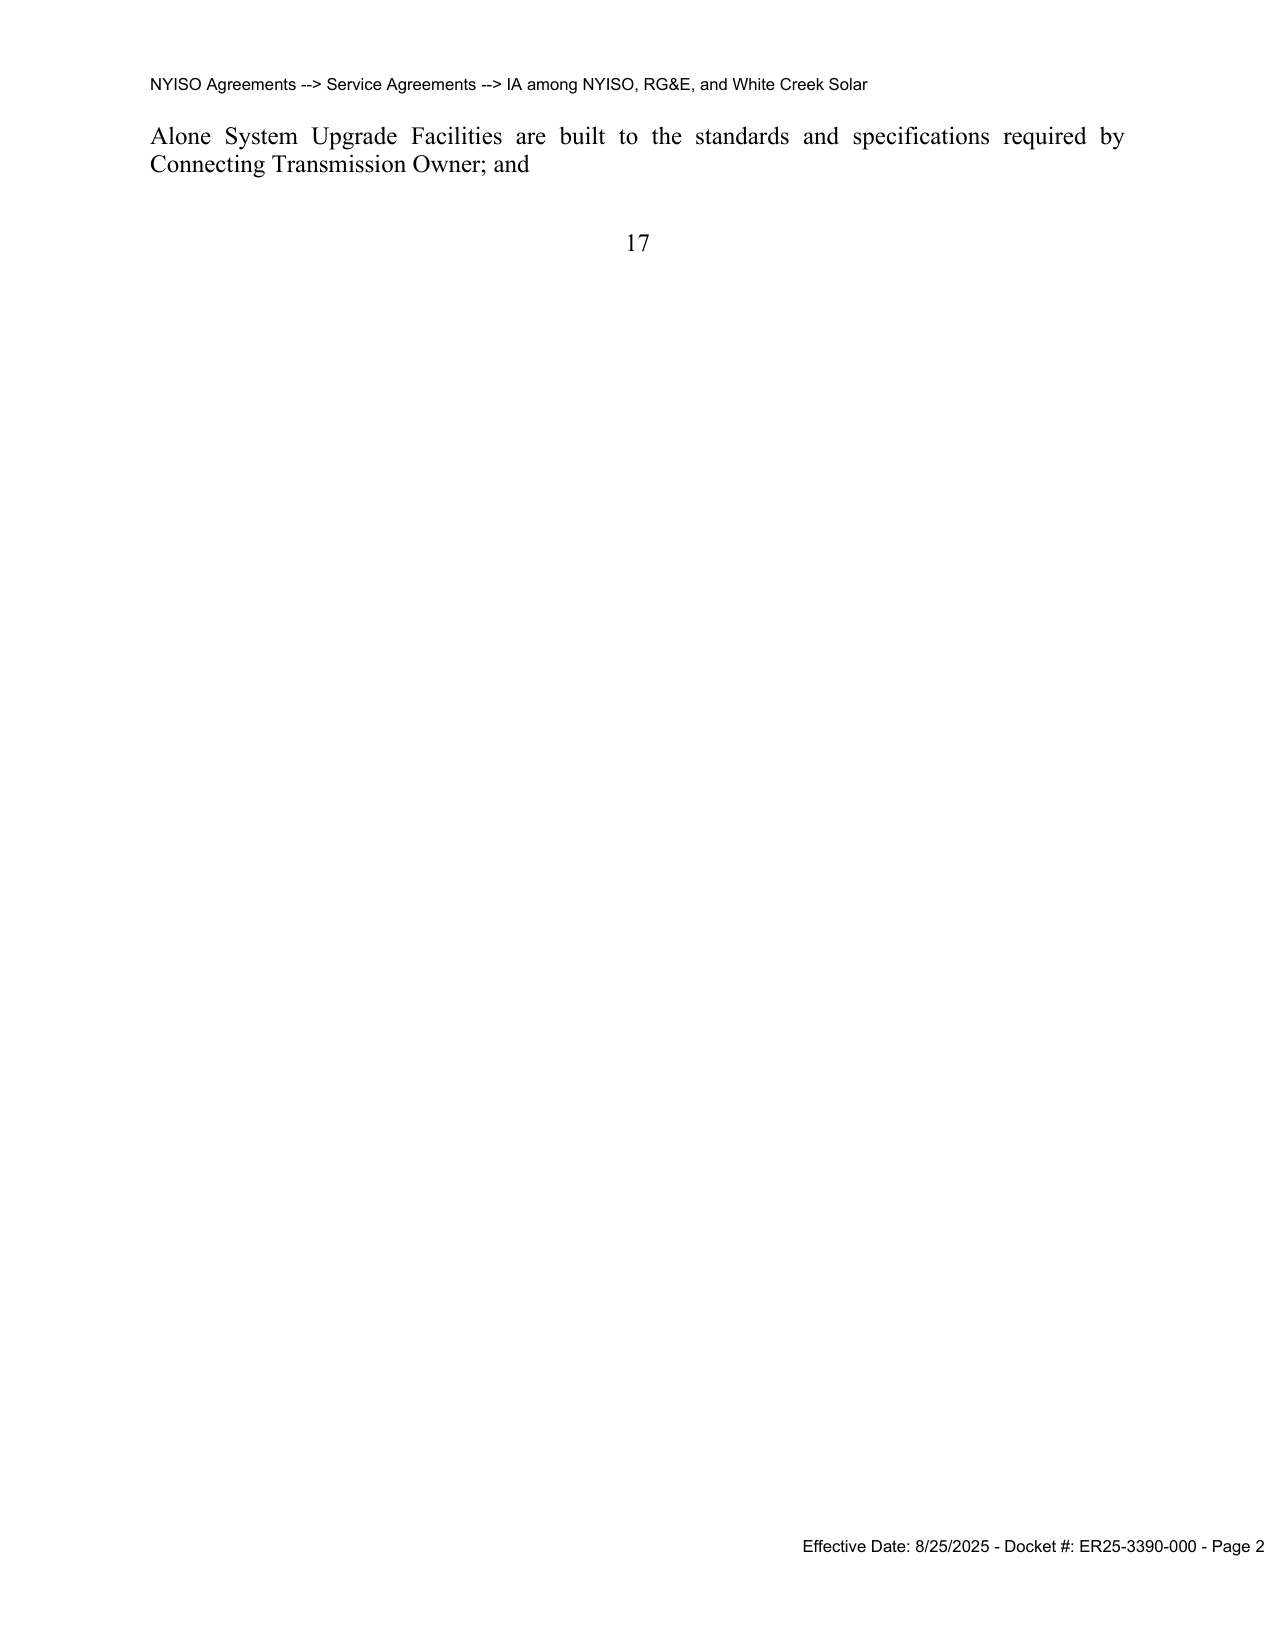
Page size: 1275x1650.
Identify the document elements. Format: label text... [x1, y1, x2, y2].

list 17 [625, 229, 1264, 257]
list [150, 121, 1264, 179]
